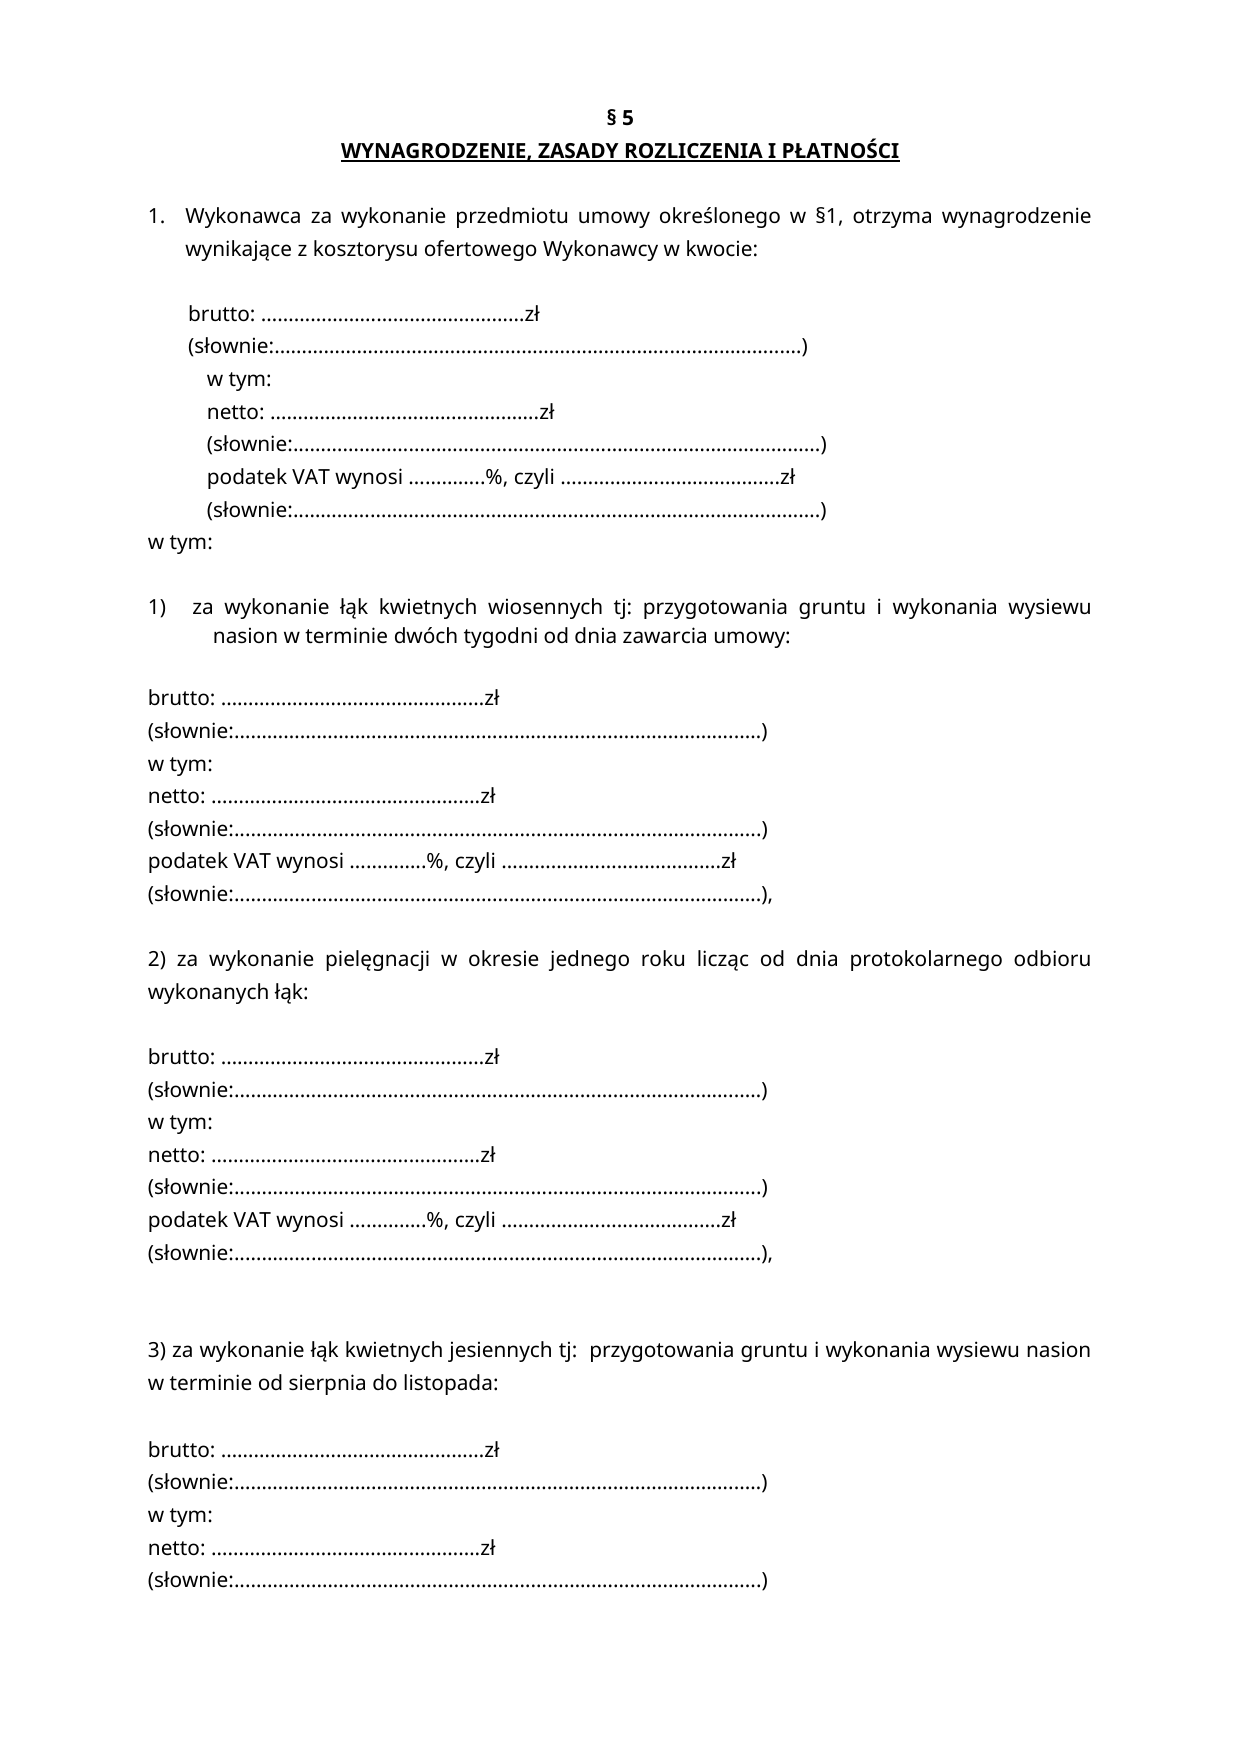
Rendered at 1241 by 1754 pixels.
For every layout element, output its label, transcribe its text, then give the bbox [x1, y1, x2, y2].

text WYNAGRODZENIE, ZASADY ROZLICZENIA I PŁATNOŚCI [148, 136, 1093, 164]
text § 5 [148, 103, 1093, 132]
text (słownie:………………………………………………………………………………...…) [148, 1075, 1093, 1103]
text (słownie:...………………………………………………………………………………...) [148, 1565, 1093, 1594]
text brutto: …………………………………………zł [148, 1042, 1093, 1071]
text (słownie:………………………………………………………………………………...…) [148, 1467, 1093, 1496]
text w tym: [207, 364, 1093, 393]
list za wykonanie łąk kwietnych wiosennych tj: przygotowania gruntu i wykonania wysiewu nasion w terminie dwóch tygodni od dnia zawarcia umowy: [148, 592, 1093, 649]
text (słownie:..………………………………………………………………………………….), [148, 1238, 1093, 1266]
text podatek VAT wynosi …………..%, czyli ………………………………….zł [148, 846, 1093, 875]
text (słownie:………………………………………………………………………………...…) [148, 716, 1093, 744]
list Wykonawca za wykonanie przedmiotu umowy określonego w §1, otrzyma wynagrodzenie wynikające z kosztorysu ofertowego Wykonawcy w kwocie: [148, 201, 1093, 262]
text netto: ………………………………………….zł [148, 1533, 1093, 1561]
text netto: ………………………………………….zł [148, 1140, 1093, 1168]
text w tym: [148, 1500, 1093, 1528]
text 3) za wykonanie łąk kwietnych jesiennych tj: przygotowania gruntu i wykonania wysiewu nasion w terminie od sierpnia do listopada: [148, 1336, 1093, 1397]
text (słownie:...………………………………………………………………………………...) [148, 814, 1093, 842]
text 2) za wykonanie pielęgnacji w okresie jednego roku licząc od dnia protokolarnego odbioru wykonanych łąk: [148, 944, 1093, 1005]
text netto: ………………………………………….zł [207, 397, 1093, 425]
text w tym: [148, 527, 1093, 556]
text (słownie:...………………………………………………………………………………...) [148, 1172, 1093, 1201]
text brutto: …………………………………………zł [148, 1435, 1093, 1463]
text (słownie:………………………………………………………………………………...…) [188, 332, 1093, 360]
text podatek VAT wynosi …………..%, czyli ………………………………….zł [207, 462, 1093, 491]
text w tym: [148, 1107, 1093, 1136]
text w tym: [148, 749, 1093, 777]
text brutto: …………………………………………zł [188, 299, 1093, 327]
text brutto: …………………………………………zł [148, 683, 1093, 712]
text (słownie:..………………………………………………………………………………….) [207, 495, 1093, 523]
text podatek VAT wynosi …………..%, czyli ………………………………….zł [148, 1205, 1093, 1233]
text (słownie:...………………………………………………………………………………...) [207, 429, 1093, 458]
text netto: ………………………………………….zł [148, 781, 1093, 810]
text (słownie:..………………………………………………………………………………….), [148, 879, 1093, 907]
